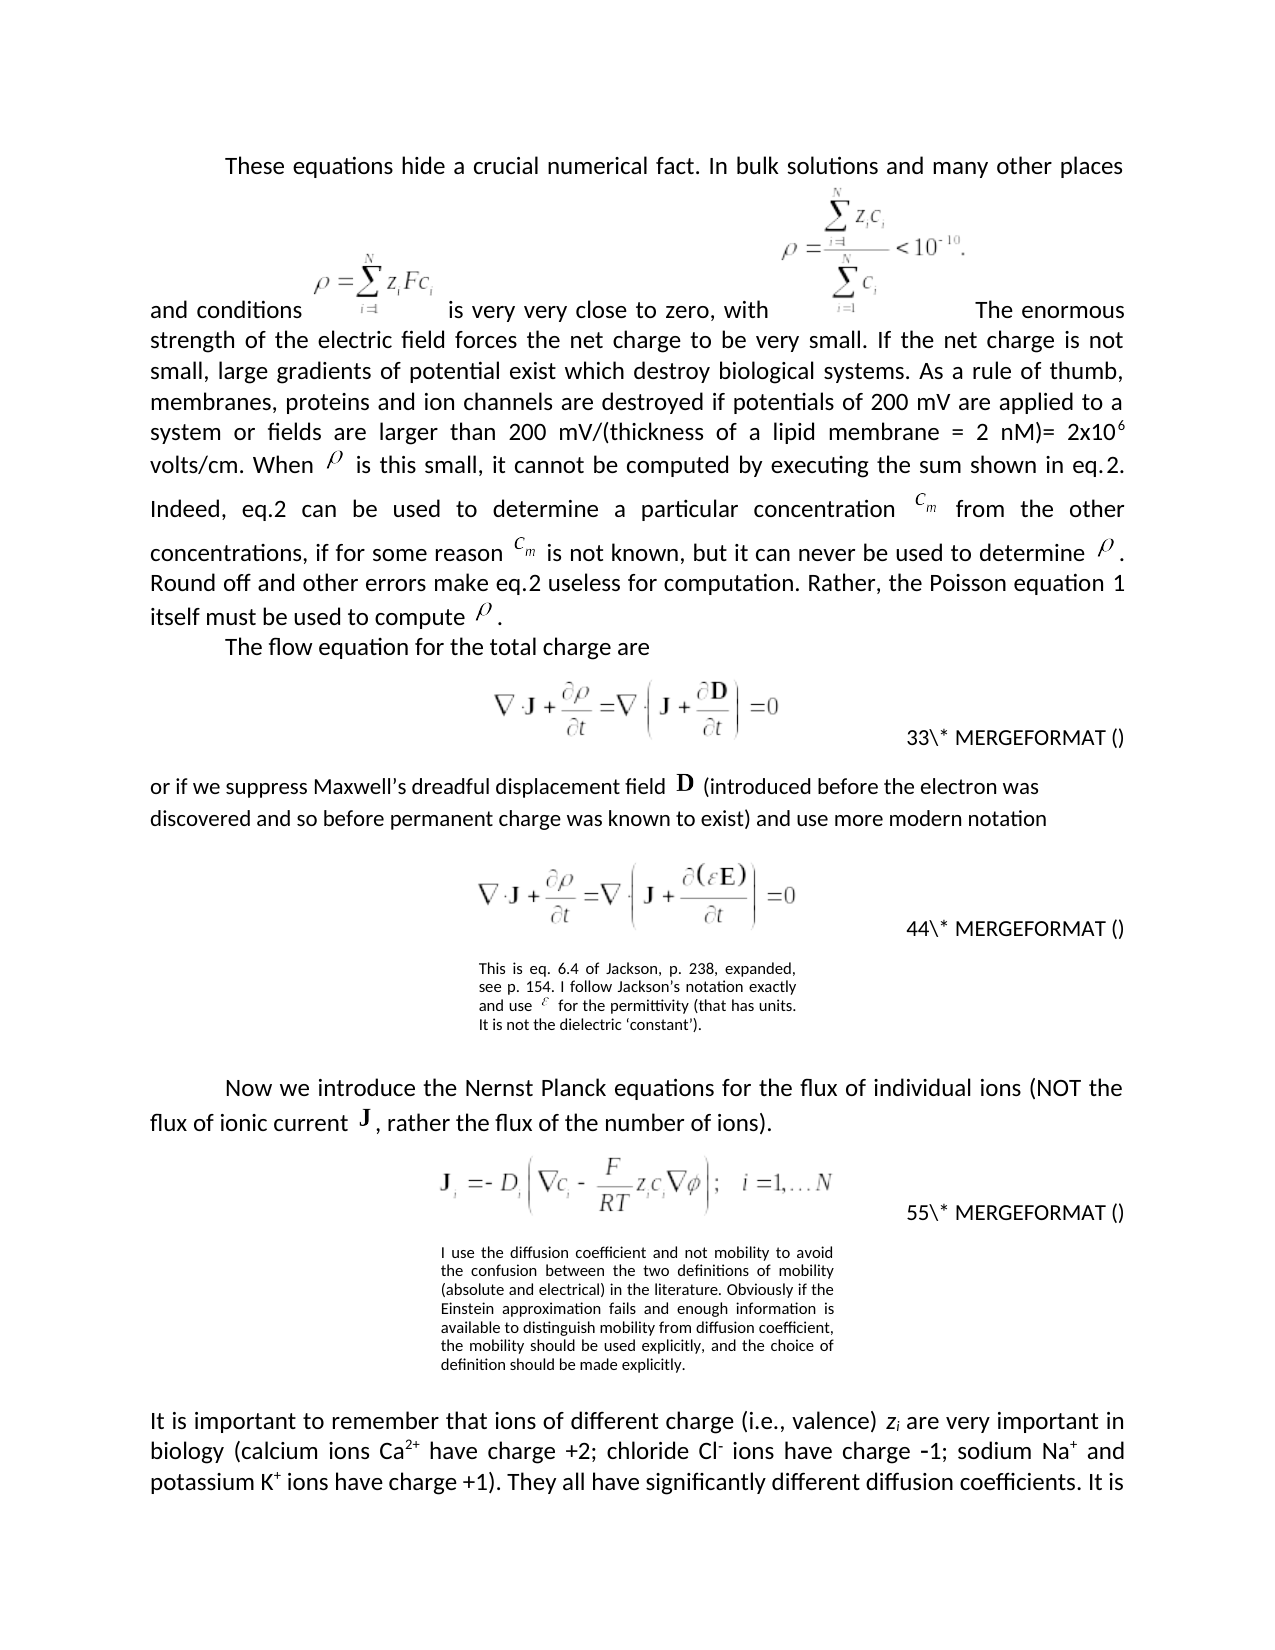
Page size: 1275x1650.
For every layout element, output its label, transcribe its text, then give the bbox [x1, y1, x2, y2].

text The flow equation for the total charge are [150, 631, 1125, 662]
text This is eq. 6.4 of Jackson, p. 238, expanded, see p. 154. I follow Jackson’s notation exactly and use for the permittivity (that has units. It is not the dielectric ‘constant’). [478, 959, 797, 1034]
text Now we introduce the Nernst Planck equations for the flux of individual ions (NOT the flux of ionic current , rather the flux of the number of ions). [150, 1072, 1125, 1138]
text or if we suppress Maxwell’s dreadful displacement field (introduced before the electron was discovered and so before permanent charge was known to exist) and use more modern notation [150, 767, 1125, 832]
text These equations hide a crucial numerical fact. In bulk solutions and many other places and conditions is very very close to zero, with The enormous strength of the electric field forces the net charge to be very small. If the net charge is not small, large gradients of potential exist which destroy biological systems. As a rule of thumb, membranes, proteins and ion channels are destroyed if potentials of 200 mV are applied to a system or fields are larger than 200 mV/(thickness of a lipid membrane = 2 nM)= 2x106 volts/cm. When is this small, it cannot be computed by executing the sum shown in eq.. Indeed, eq. can be used to determine a particular concentration from the other concentrations, if for some reason is not known, but it can never be used to determine . Round off and other errors make eq. useless for computation. Rather, the Poisson equation itself must be used to compute . [150, 150, 1125, 631]
text I use the diffusion coefficient and not mobility to avoid the confusion between the two definitions of mobility (absolute and electrical) in the literature. Obviously if the Einstein approximation fails and enough information is available to distinguish mobility from diffusion coefficient, the mobility should be used explicitly, and the choice of definition should be made explicitly. [441, 1243, 834, 1374]
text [150, 1405, 1125, 1496]
